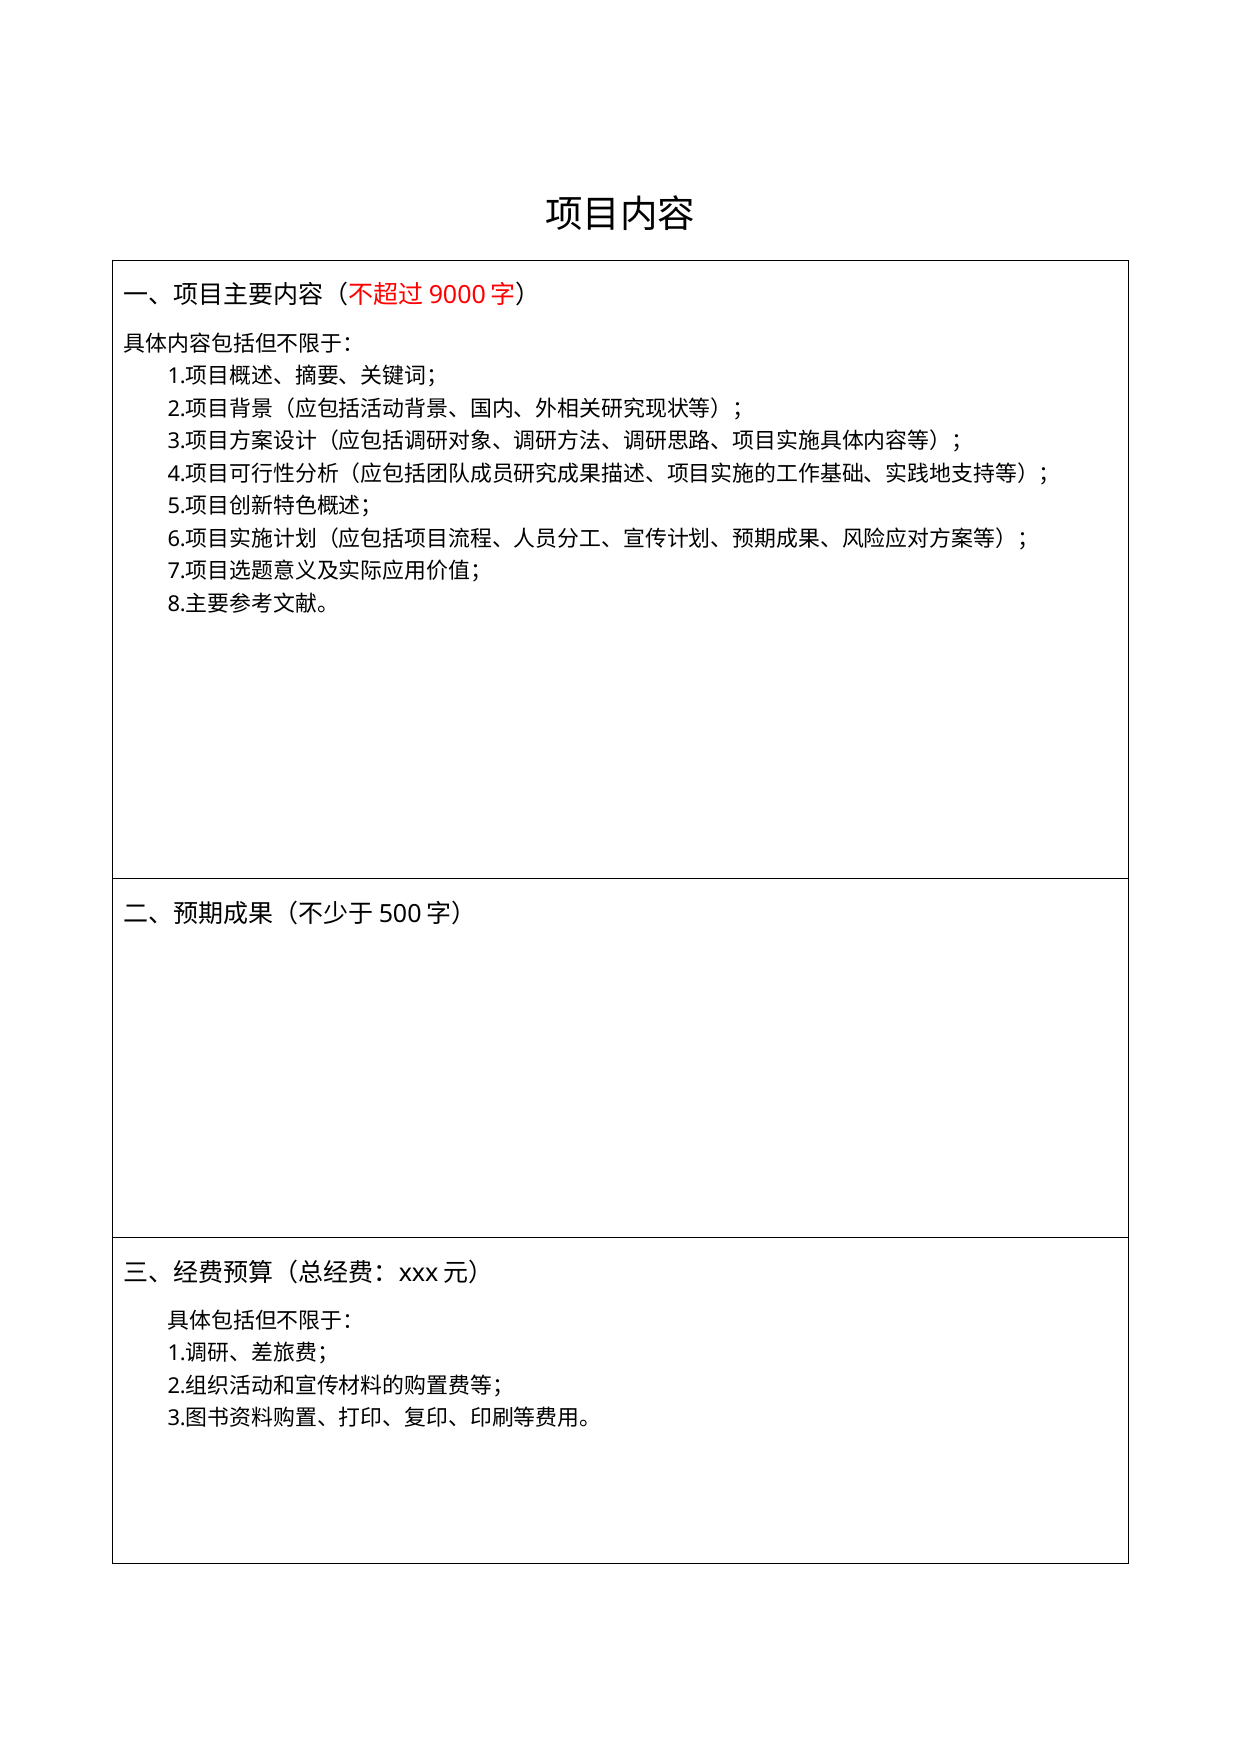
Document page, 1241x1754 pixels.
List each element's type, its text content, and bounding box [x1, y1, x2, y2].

table_cell 二、预期成果（不少于500字） [113, 879, 1128, 1237]
table_header 一、项目主要内容（不超过9000字） 具体内容包括但不限于： 1.项目概述、摘要、关键词； 2.项目背景（应包括活动背景、国内、外相关研究现状等）； 3.项目方案设计（应包括调研对象、调研方法、调研思路、项目实施具体内容等）； 4.项目可行性分析（应包括团队成员研究成果描述、项目实施的工作基础、实践地支持等）； 5.项目创新特色概述； 6.项目实施计划（应包括项目流程、人员分工、宣传计划、预期成果、风险应对方案等）； 7.项目选题意义及实际应用价值； 8.主要参考文献。 [113, 261, 1128, 878]
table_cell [113, 1238, 1128, 1563]
text 项目内容 [187, 178, 1053, 243]
